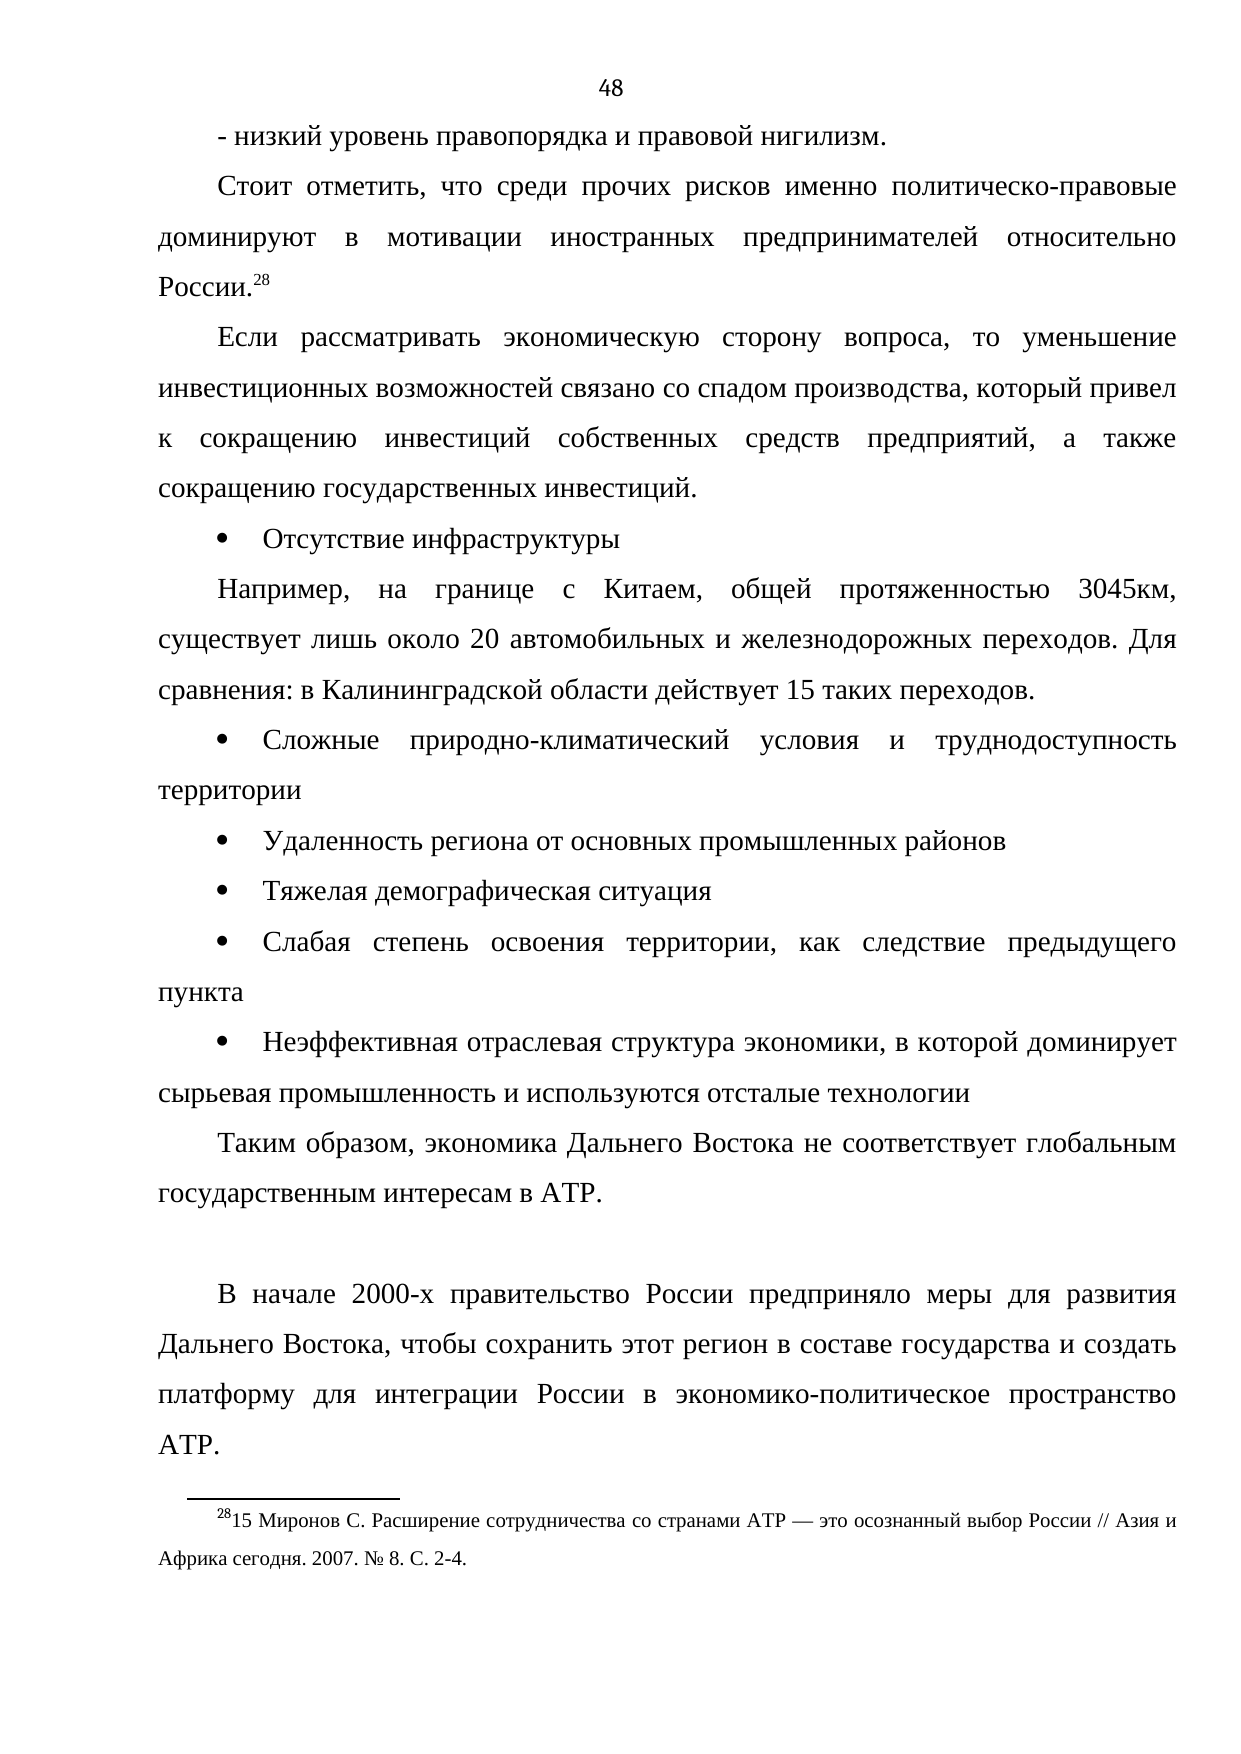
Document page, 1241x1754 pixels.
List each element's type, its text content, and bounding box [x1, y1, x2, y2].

list Слабая степень освоения территории, как следствие предыдущего пункта [158, 924, 1177, 1008]
list Таким образом, экономика Дальнего Востока не соответствует глобальным государственным интересам в АТР. [158, 1125, 1177, 1209]
list Неэффективная отраслевая структура экономики, в которой доминирует сырьевая промышленность и используются отсталые технологии [158, 1024, 1177, 1108]
list Отсутствие инфраструктуры [158, 521, 1177, 554]
list Тяжелая демографическая ситуация [158, 873, 1177, 907]
list Удаленность региона от основных промышленных районов [158, 823, 1177, 856]
list Сложные природно-климатический условия и труднодоступность территории [158, 722, 1177, 806]
list Например, на границе с Китаем, общей протяженностью 3045км, существует лишь около 20 автомобильных и железнодорожных переходов. Для сравнения: в Калининградской области действует 15 таких переходов. [158, 571, 1177, 705]
list Стоит отметить, что среди прочих рисков именно политическо-правовые доминируют в мотивации иностранных предпринимателей относительно России. [158, 168, 1177, 303]
list Если рассматривать экономическую сторону вопроса, то уменьшение инвестиционных возможностей связано со спадом производства, который привел к сокращению инвестиций собственных средств предприятий, а также сокращению государственных инвестиций. [158, 319, 1177, 504]
text В начале 2000-х правительство России предприняло меры для развития Дальнего Востока, чтобы сохранить этот регион в составе государства и создать платформу для интеграции России в экономико-политическое пространство АТР. [158, 1276, 1177, 1461]
list - низкий уровень правопорядка и правовой нигилизм. [158, 118, 1177, 152]
